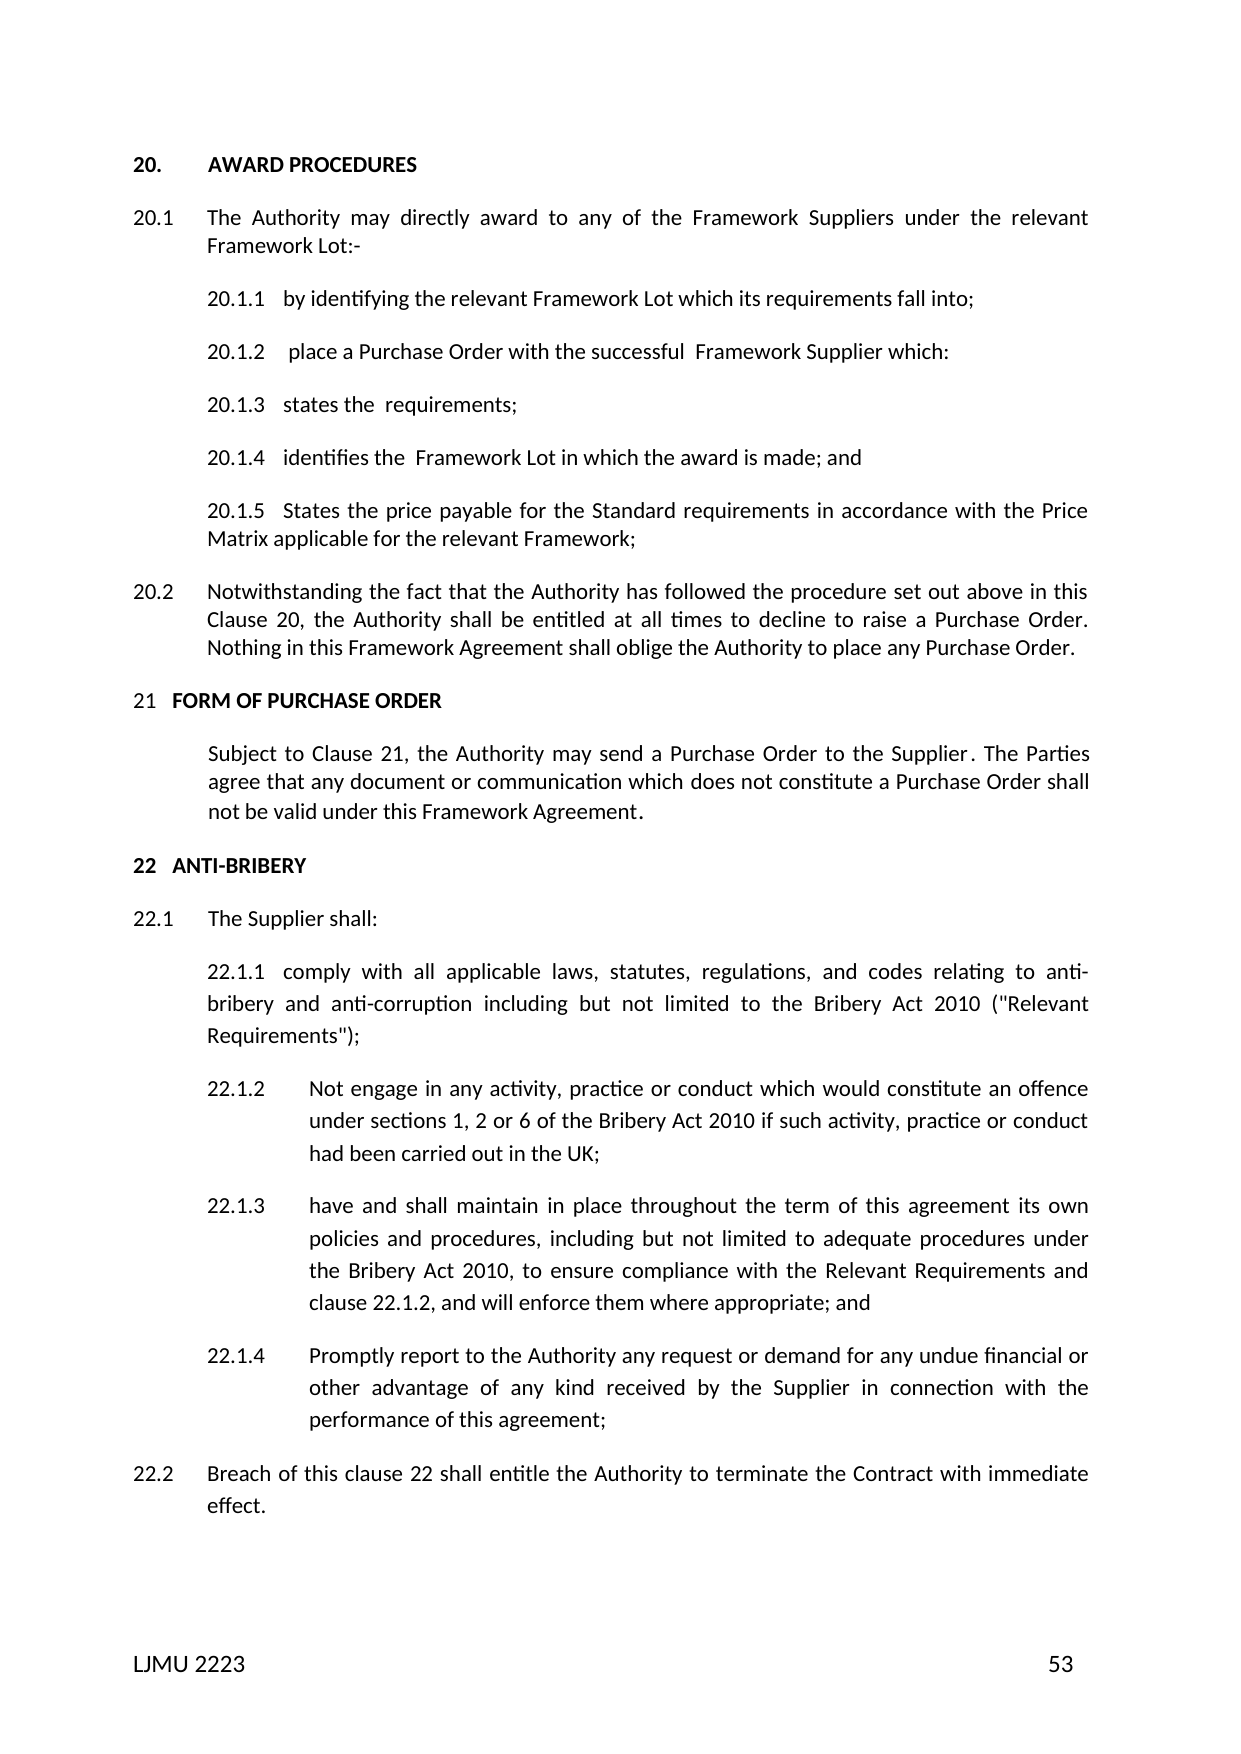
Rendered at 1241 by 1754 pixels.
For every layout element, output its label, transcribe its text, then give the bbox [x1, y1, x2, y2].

text 22.2 Breach of this clause 22 shall entitle the Authority to terminate the Contract with immediate effect. [133, 1459, 1090, 1519]
list identifies the Framework Lot in which the award is made; and [207, 443, 1090, 471]
list place a Purchase Order with the successful Framework Supplier which: [207, 337, 1090, 365]
text 22.1.3 have and shall maintain in place throughout the term of this agreement its own policies and procedures, including but not limited to adequate procedures under the Bribery Act 2010, to ensure compliance with the Relevant Requirements and clause 22.1.2, and will enforce them where appropriate; and [207, 1192, 1090, 1316]
text 22.1.4 Promptly report to the Authority any request or demand for any undue financial or other advantage of any kind received by the Supplier in connection with the performance of this agreement; [207, 1341, 1090, 1434]
list states the requirements; [207, 390, 1090, 418]
text 22.1.1 comply with all applicable laws, statutes, regulations, and codes relating to anti-bribery and anti-corruption including but not limited to the Bribery Act 2010 ("Relevant Requirements"); [207, 957, 1090, 1049]
list The Authority may directly award to any of the Framework Suppliers under the relevant Framework Lot:- [133, 203, 1090, 259]
list FORM OF PURCHASE ORDER [133, 686, 1090, 714]
list Notwithstanding the fact that the Authority has followed the procedure set out above in this Clause 20, the Authority shall be entitled at all times to decline to raise a Purchase Order. Nothing in this Framework Agreement shall oblige the Authority to place any Purchase Order. [133, 577, 1090, 661]
list by identifying the relevant Framework Lot which its requirements fall into; [207, 284, 1090, 312]
text 20.1.5 States the price payable for the Standard requirements in accordance with the Price Matrix applicable for the relevant Framework; [207, 496, 1090, 552]
text Subject to Clause 21, the Authority may send a Purchase Order to the Supplier. The Parties agree that any document or communication which does not constitute a Purchase Order shall not be valid under this Framework Agreement. [208, 739, 1090, 826]
text 22.1.2 Not engage in any activity, practice or conduct which would constitute an offence under sections 1, 2 or 6 of the Bribery Act 2010 if such activity, practice or conduct had been carried out in the UK; [207, 1074, 1090, 1167]
list The Supplier shall: [133, 904, 1090, 932]
text 20. AwarD PROCEDURES [133, 150, 1090, 178]
